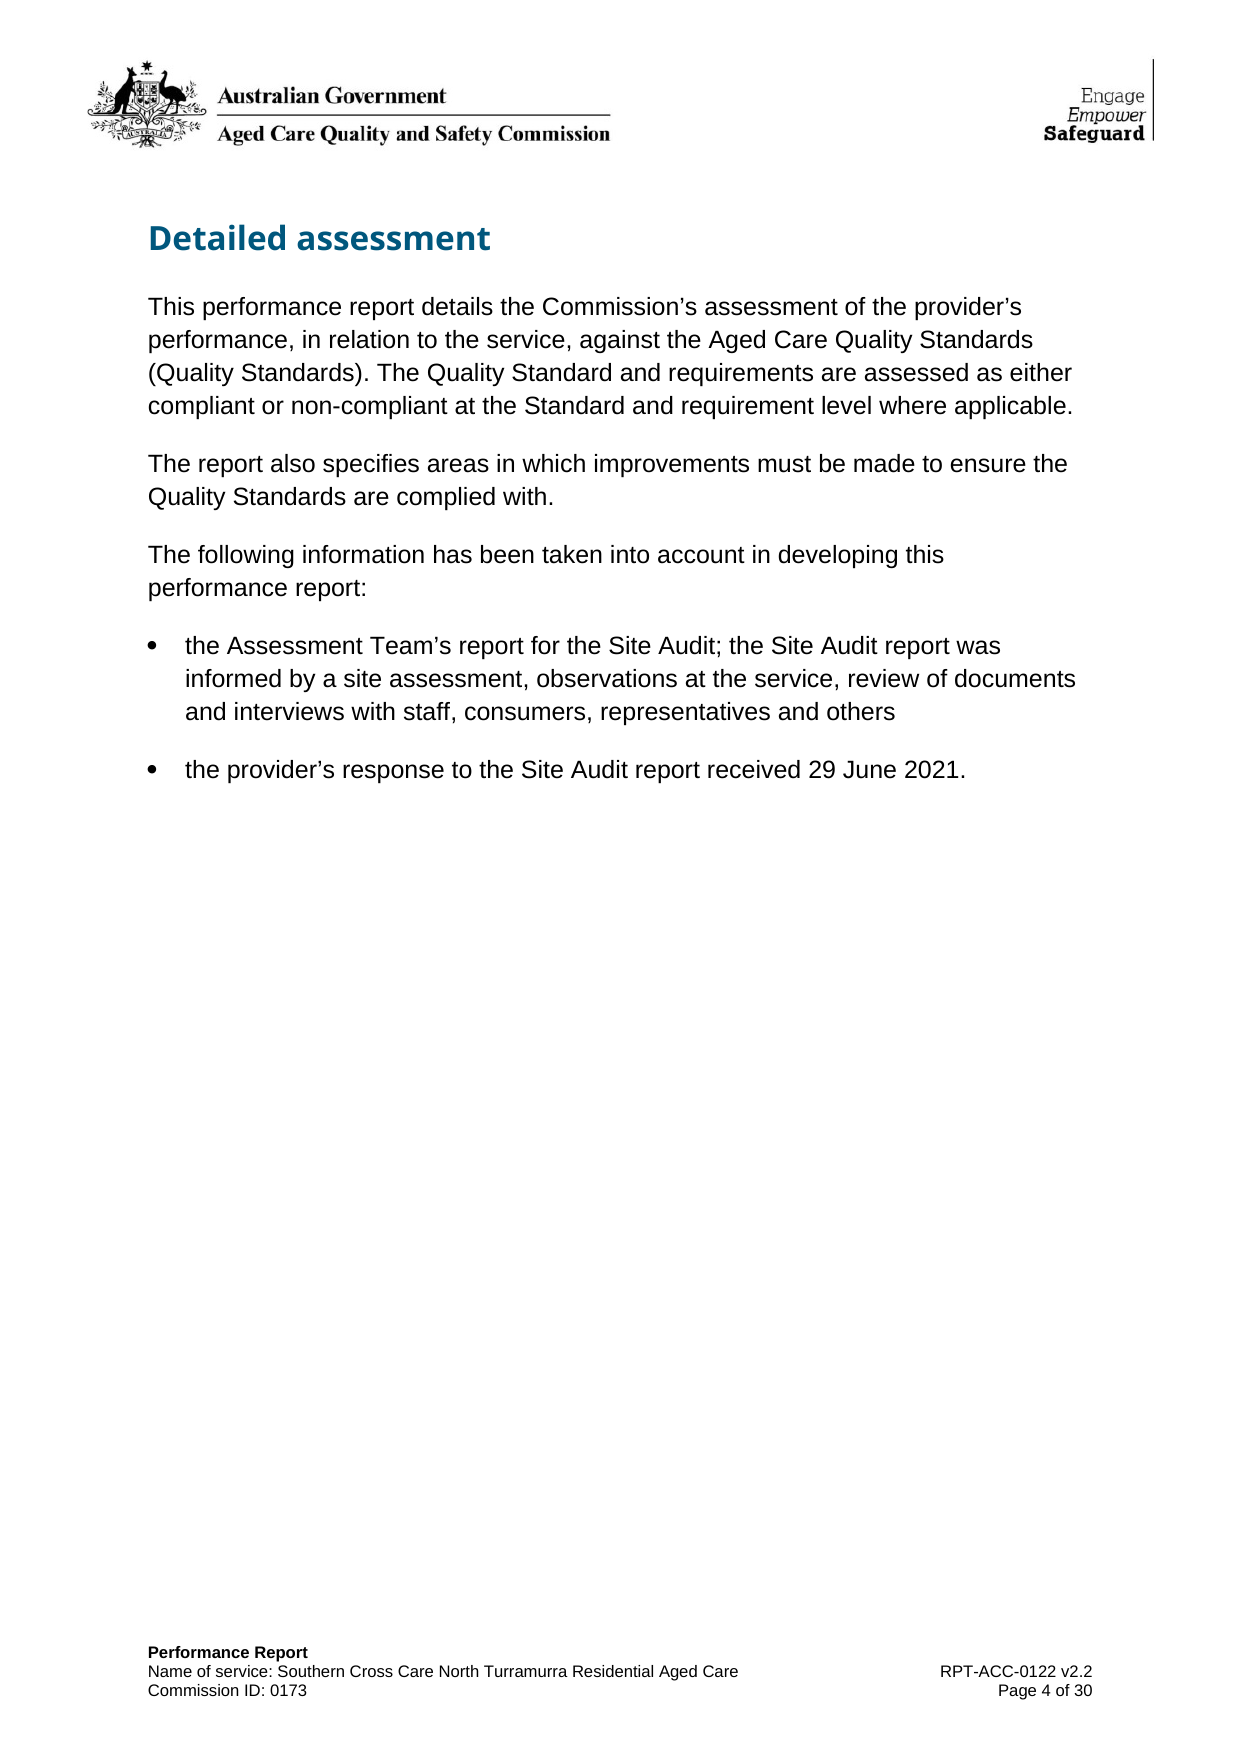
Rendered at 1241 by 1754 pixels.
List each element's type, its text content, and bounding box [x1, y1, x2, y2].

text The following information has been taken into account in developing this performance report: [148, 540, 1092, 602]
picture [1, 0, 1241, 169]
list the provider’s response to the Site Audit report received 29 June 2021. [148, 755, 1092, 784]
text This performance report details the Commission’s assessment of the provider’s performance, in relation to the service, against the Aged Care Quality Standards (Quality Standards). The Quality Standard and requirements are assessed as either compliant or non-compliant at the Standard and requirement level where applicable. [148, 292, 1092, 420]
list the Assessment Team’s report for the Site Audit; the Site Audit report was informed by a site assessment, observations at the service, review of documents and interviews with staff, consumers, representatives and others [148, 631, 1092, 726]
text The report also specifies areas in which improvements must be made to ensure the Quality Standards are complied with. [148, 449, 1092, 511]
subtitle Detailed assessment [148, 215, 1092, 260]
